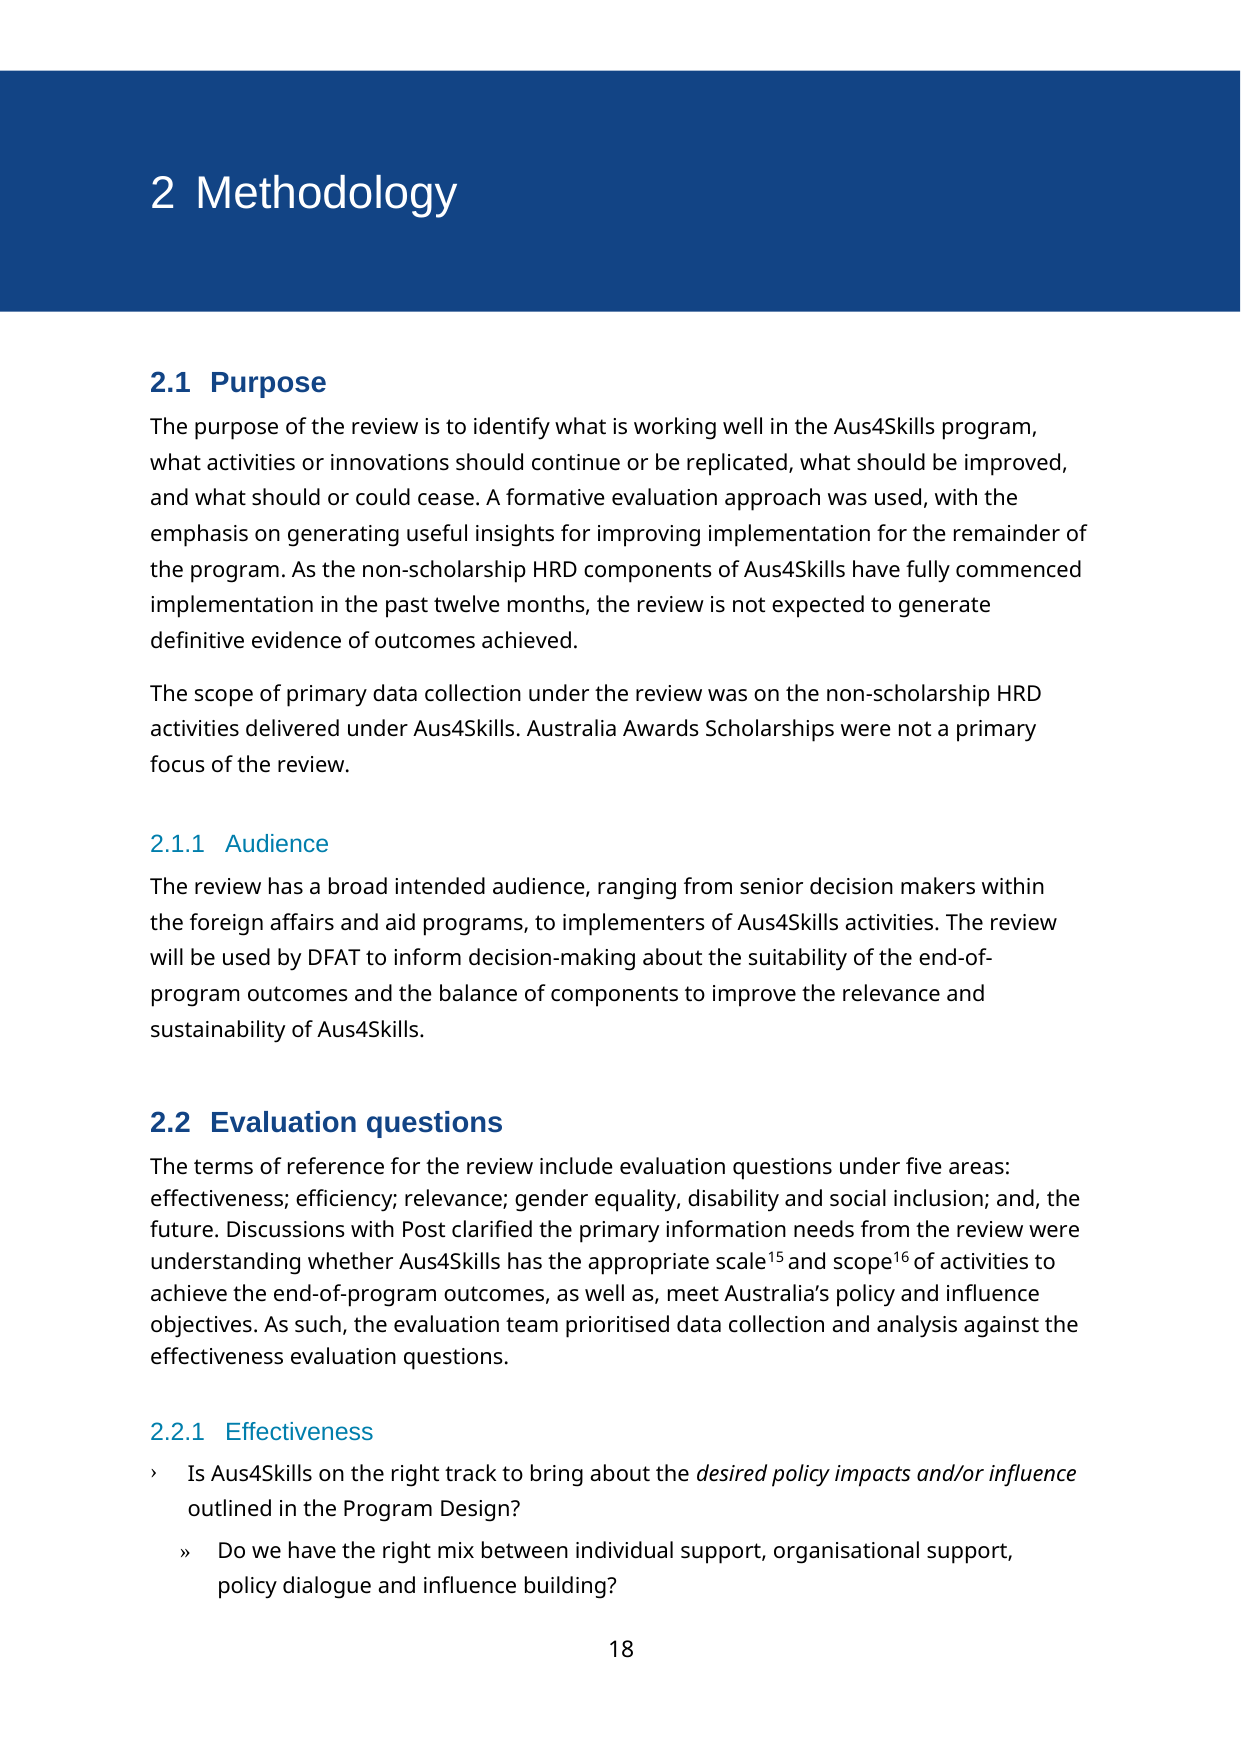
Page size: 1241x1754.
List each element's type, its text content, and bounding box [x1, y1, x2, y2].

text » Do we have the right mix between individual support, organisational support, policy dialogue and influence building? [179, 1535, 1065, 1600]
text The review has a broad intended audience, ranging from senior decision makers within the foreign affairs and aid programs, to implementers of Aus4Skills activities. The review will be used by DFAT to inform decision-making about the suitability of the end-of-program outcomes and the balance of components to improve the relevance and sustainability of Aus4Skills. [150, 871, 1078, 1043]
subtitle Evaluation questions [150, 1105, 1240, 1139]
subtitle Purpose [150, 365, 1240, 398]
text The purpose of the review is to identify what is working well in the Aus4Skills program, what activities or innovations should continue or be replicated, what should be improved, and what should or could cease. A formative evaluation approach was used, with the emphasis on generating useful insights for improving implementation for the remainder of the program. As the non-scholarship HRD components of Aus4Skills have fully commenced implementation in the past twelve months, the review is not expected to generate definitive evidence of outcomes achieved. [150, 411, 1091, 655]
text The scope of primary data collection under the review was on the non-scholarship HRD activities delivered under Aus4Skills. Australia Awards Scholarships were not a primary focus of the review. [150, 678, 1047, 779]
subtitle Effectiveness [150, 1417, 1240, 1445]
subtitle Audience [150, 829, 1240, 858]
text The terms of reference for the review include evaluation questions under five areas: effectiveness; efficiency; relevance; gender equality, disability and social inclusion; and, the future. Discussions with Post clarified the primary information needs from the review were understanding whether Aus4Skills has the appropriate scale15 and scope16 of activities to achieve the end-of-program outcomes, as well as, meet Australia’s policy and influence objectives. As such, the evaluation team prioritised data collection and analysis against the effectiveness evaluation questions. [150, 1151, 1085, 1370]
text › Is Aus4Skills on the right track to bring about the desired policy impacts and/or influence outlined in the Program Design? [150, 1458, 1090, 1523]
